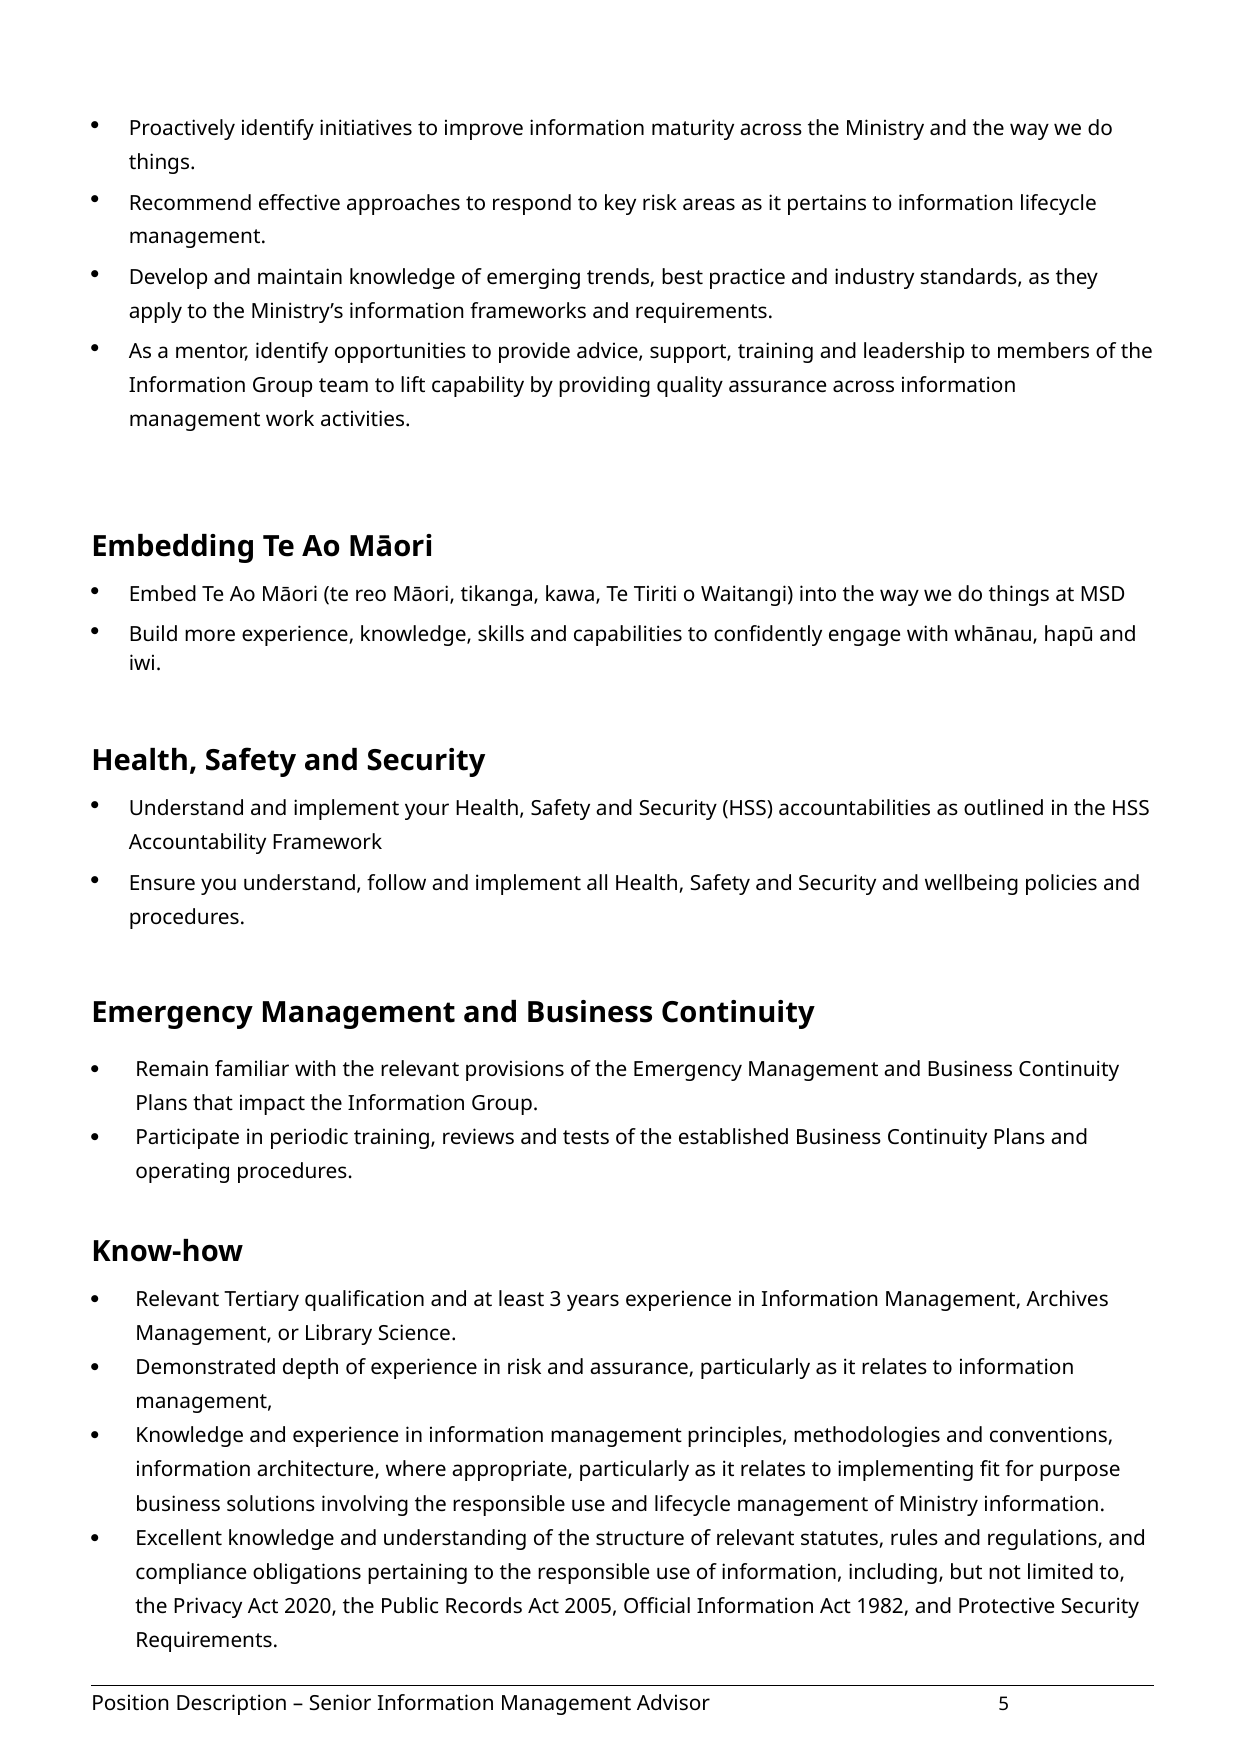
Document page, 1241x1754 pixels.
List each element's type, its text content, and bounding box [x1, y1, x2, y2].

text Understand and implement your Health, Safety and Security (HSS) accountabilities as outlined in the HSS Accountability Framework [91, 793, 1154, 856]
text Emergency Management and Business Continuity [91, 991, 1154, 1031]
list Demonstrated depth of experience in risk and assurance, particularly as it relates to information management, [91, 1352, 1154, 1415]
text As a mentor, identify opportunities to provide advice, support, training and leadership to members of the Information Group team to lift capability by providing quality assurance across information management work activities. [91, 336, 1154, 433]
text Ensure you understand, follow and implement all Health, Safety and Security and wellbeing policies and procedures. [91, 868, 1154, 930]
list Participate in periodic training, reviews and tests of the established Business Continuity Plans and operating procedures. [91, 1122, 1154, 1184]
text Embed Te Ao Māori (te reo Māori, tikanga, kawa, Te Tiriti o Waitangi) into the way we do things at MSD [91, 579, 1154, 608]
list Knowledge and experience in information management principles, methodologies and conventions, information architecture, where appropriate, particularly as it relates to implementing fit for purpose business solutions involving the responsible use and lifecycle management of Ministry information. [91, 1421, 1154, 1517]
subtitle Health, Safety and Security [91, 739, 1154, 779]
subtitle Know-how [91, 1230, 1154, 1270]
text Proactively identify initiatives to improve information maturity across the Ministry and the way we do things. [91, 113, 1154, 176]
text Recommend effective approaches to respond to key risk areas as it pertains to information lifecycle management. [91, 188, 1154, 250]
text Develop and maintain knowledge of emerging trends, best practice and industry standards, as they apply to the Ministry’s information frameworks and requirements. [91, 262, 1154, 324]
text Build more experience, knowledge, skills and capabilities to confidently engage with whānau, hapū and iwi. [91, 619, 1154, 676]
list Relevant Tertiary qualification and at least 3 years experience in Information Management, Archives Management, or Library Science. [91, 1284, 1154, 1347]
list Excellent knowledge and understanding of the structure of relevant statutes, rules and regulations, and compliance obligations pertaining to the responsible use of information, including, but not limited to, the Privacy Act 2020, the Public Records Act 2005, Official Information Act 1982, and Protective Security Requirements. [91, 1523, 1154, 1653]
list Remain familiar with the relevant provisions of the Emergency Management and Business Continuity Plans that impact the Information Group. [91, 1054, 1154, 1116]
subtitle Embedding Te Ao Māori [91, 525, 1154, 565]
